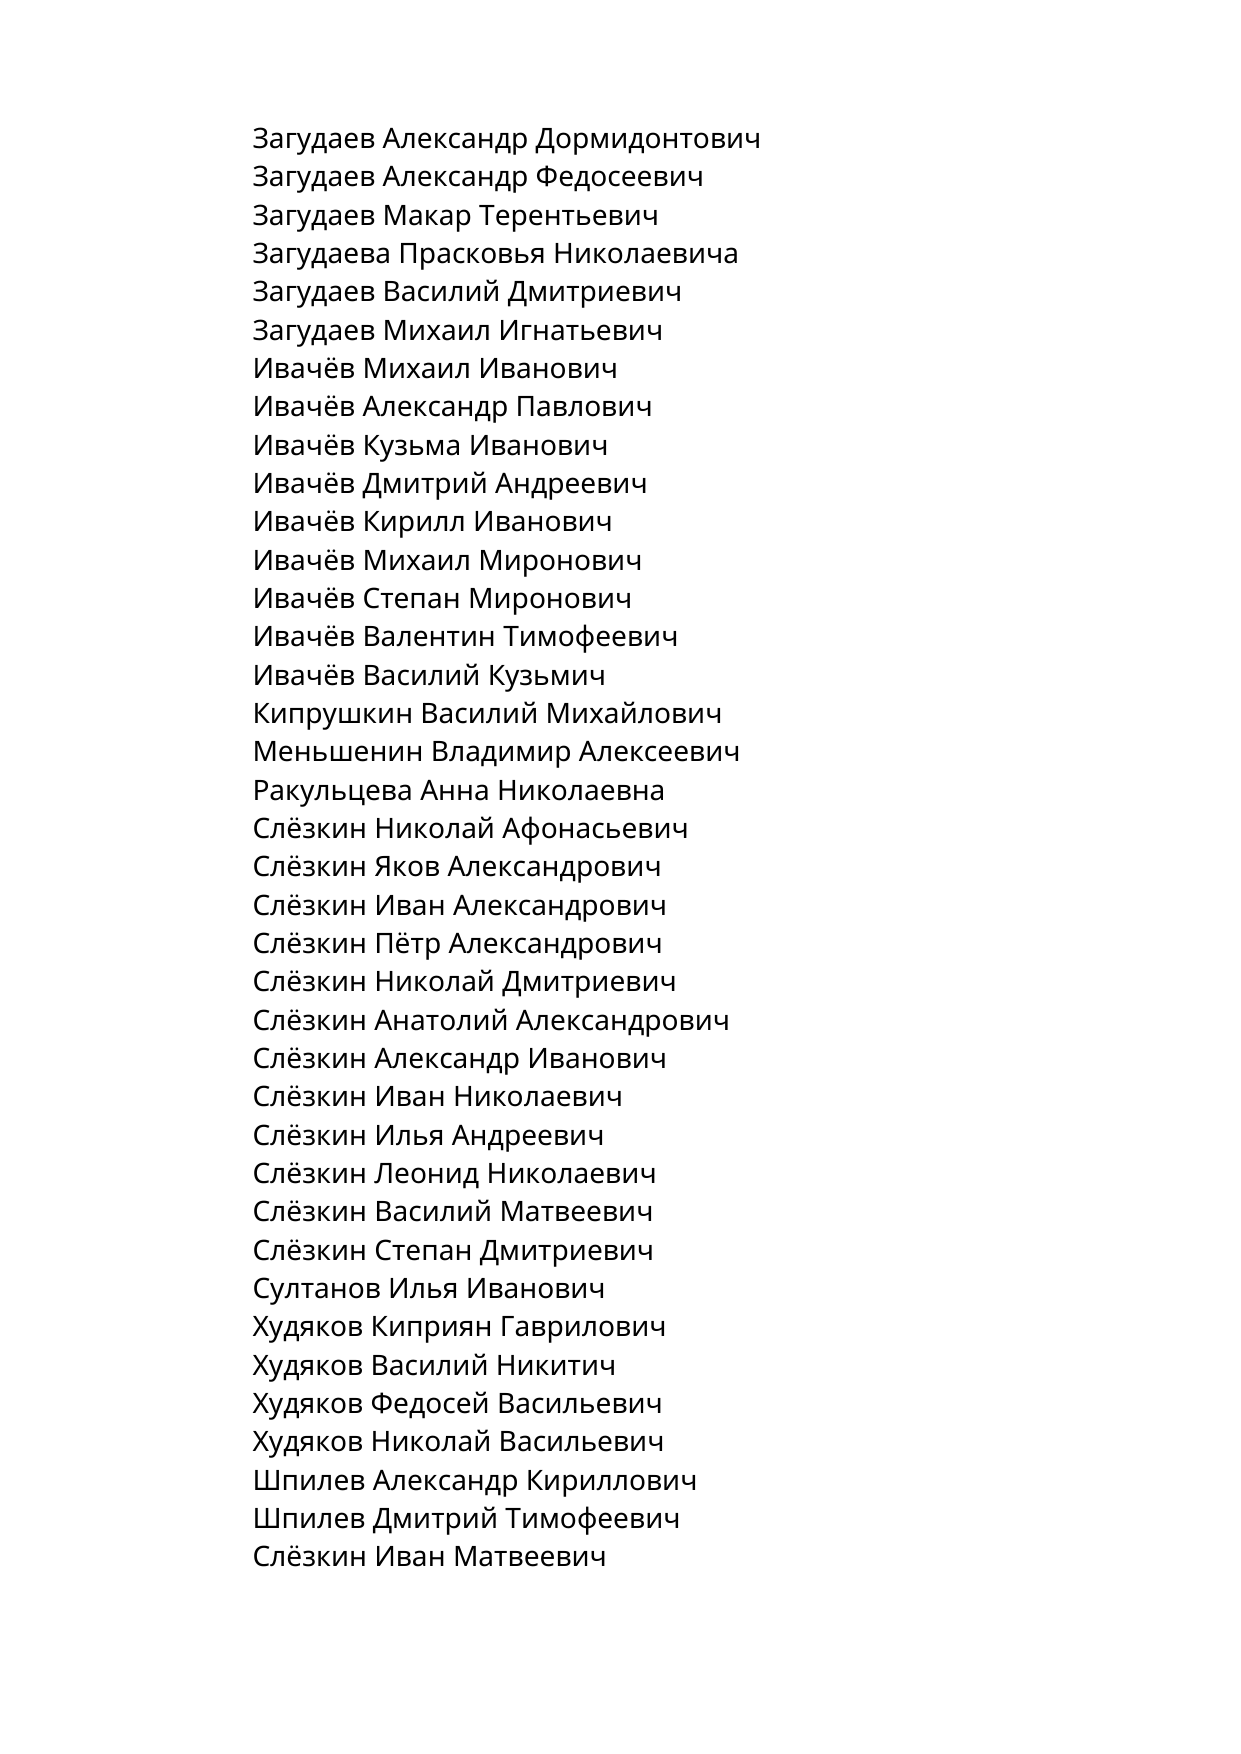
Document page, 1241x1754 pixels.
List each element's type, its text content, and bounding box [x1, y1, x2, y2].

text Слёзкин Анатолий Александрович [252, 1000, 1152, 1038]
text Слёзкин Василий Матвеевич [252, 1191, 1152, 1230]
text Шпилев Дмитрий Тимофеевич [252, 1498, 1152, 1536]
text Шпилев Александр Кириллович [252, 1460, 1152, 1498]
text Слёзкин Николай Афонасьевич [252, 808, 1152, 846]
text Загудаев Макар Терентьевич [252, 195, 1152, 233]
text Ивачёв Дмитрий Андреевич [252, 463, 1152, 501]
text Худяков Николай Васильевич [252, 1421, 1152, 1460]
text Слёзкин Илья Андреевич [252, 1115, 1152, 1153]
text Ивачёв Кирилл Иванович [252, 501, 1152, 540]
text Ивачёв Михаил Миронович [252, 540, 1152, 578]
text Ивачёв Валентин Тимофеевич [252, 616, 1152, 655]
text Худяков Федосей Васильевич [252, 1383, 1152, 1421]
text Кипрушкин Василий Михайлович [252, 693, 1152, 731]
text Загудаев Александр Дормидонтович [252, 118, 1152, 156]
text Худяков Василий Никитич [252, 1345, 1152, 1383]
text Слёзкин Степан Дмитриевич [252, 1230, 1152, 1268]
text Слёзкин Иван Николаевич [252, 1076, 1152, 1115]
text Слёзкин Пётр Александрович [252, 923, 1152, 961]
text Ракульцева Анна Николаевна [252, 770, 1152, 808]
text Слёзкин Иван Матвеевич [252, 1536, 1152, 1575]
text Слёзкин Николай Дмитриевич [252, 961, 1152, 1000]
text Загудаев Александр Федосеевич [252, 156, 1152, 195]
text Загудаев Василий Дмитриевич [252, 271, 1152, 310]
text Ивачёв Михаил Иванович [252, 348, 1152, 386]
text Слёзкин Александр Иванович [252, 1038, 1152, 1076]
text Слёзкин Иван Александрович [252, 885, 1152, 923]
text Ивачёв Кузьма Иванович [252, 425, 1152, 463]
text Слёзкин Леонид Николаевич [252, 1153, 1152, 1191]
text Ивачёв Василий Кузьмич [252, 655, 1152, 693]
text Загудаева Прасковья Николаевича [252, 233, 1152, 271]
text Загудаев Михаил Игнатьевич [252, 310, 1152, 348]
text Слёзкин Яков Александрович [252, 846, 1152, 885]
text Ивачёв Степан Миронович [252, 578, 1152, 616]
text Худяков Киприян Гаврилович [252, 1306, 1152, 1345]
text Меньшенин Владимир Алексеевич [252, 731, 1152, 770]
text Ивачёв Александр Павлович [252, 386, 1152, 425]
text Султанов Илья Иванович [252, 1268, 1152, 1306]
